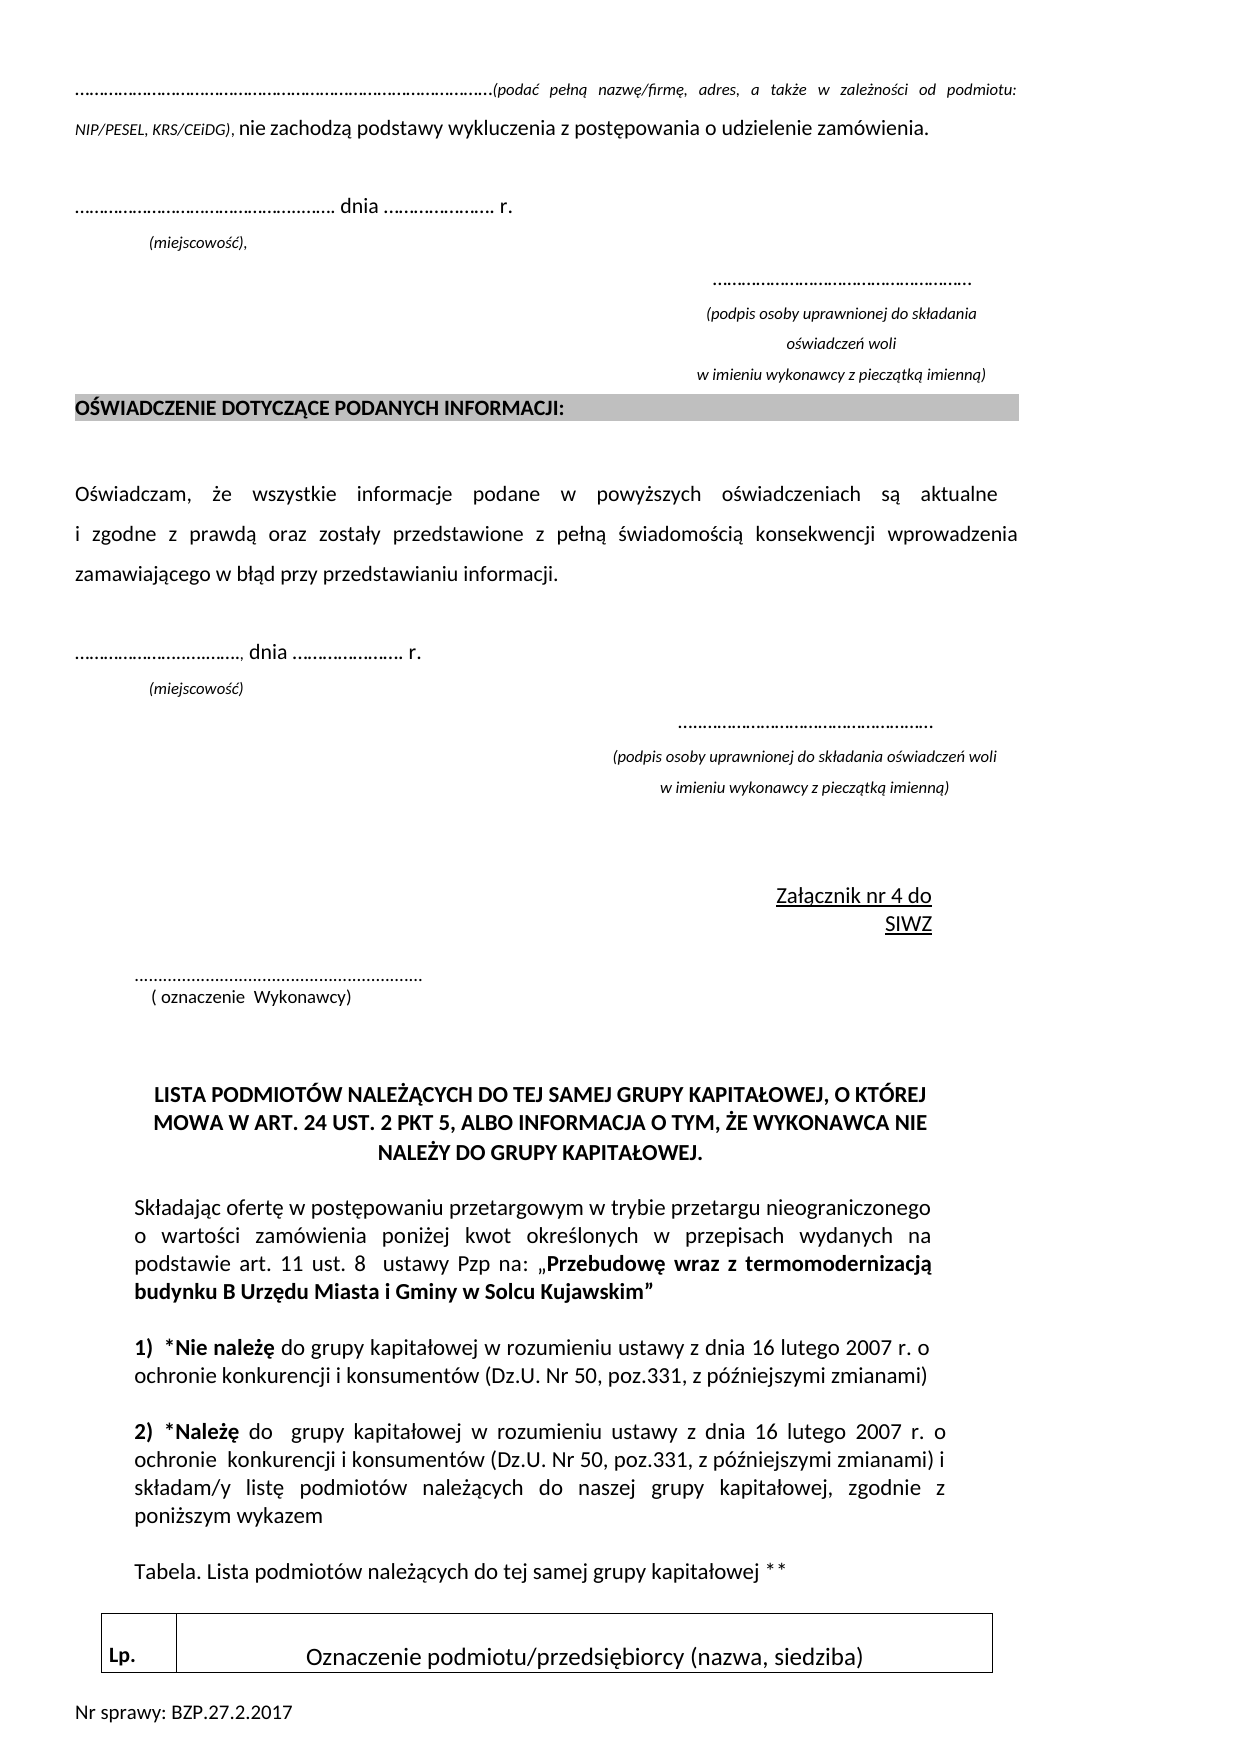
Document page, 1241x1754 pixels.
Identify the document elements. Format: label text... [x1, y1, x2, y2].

text OŚWIADCZENIE DOTYCZĄCE PODANYCH INFORMACJI: [75, 394, 1019, 421]
table_header Lp. [102, 1614, 176, 1672]
text ( oznaczenie Wykonawcy) [134, 986, 1019, 1008]
list *Nie należę do grupy kapitałowej w rozumieniu ustawy z dnia 16 lutego 2007 r. o ochronie konkurencji i konsumentów (Dz.U. Nr 50, poz.331, z późniejszymi zmianami) [134, 1333, 932, 1389]
text Składając ofertę w postępowaniu przetargowym w trybie przetargu nieograniczonego o wartości zamówienia poniżej kwot określonych w przepisach wydanych na podstawie art. 11 ust. 8 ustawy Pzp na: „Przebudowę wraz z termomodernizacją budynku B Urzędu Miasta i Gminy w Solcu Kujawskim” [134, 1193, 932, 1305]
text (miejscowość), [75, 232, 1019, 252]
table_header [177, 1614, 992, 1672]
text (podpis osoby uprawnionej do składania oświadczeń woli [665, 303, 1019, 354]
text Oświadczam, że wszystkie informacje podane w powyższych oświadczeniach są aktualne i zgodne z prawdą oraz zostały przedstawione z pełną świadomością konsekwencji wprowadzenia zamawiającego w błąd przy przedstawianiu informacji. [75, 480, 1019, 587]
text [75, 75, 1019, 140]
text ............................................................. [134, 963, 1019, 986]
text w imieniu wykonawcy z pieczątką imienną) [665, 364, 1019, 384]
text w imieniu wykonawcy z pieczątką imienną) [591, 777, 1019, 797]
text …..………………………………………… [591, 708, 1019, 734]
text ……………………………………………… [665, 265, 1019, 290]
subtitle LISTA PODMIOTÓW NALEŻĄCYCH DO TEJ SAMEJ GRUPY KAPITAŁOWEJ, O KTÓREJ MOWA W ART. 24 UST. 2 PKT 5, ALBO INFORMACJA O TYM, ŻE WYKONAWCA NIE NALEŻY DO GRUPY KAPITAŁOWEJ. [134, 1080, 947, 1166]
text (miejscowość) [75, 678, 1019, 698]
text …………………..….……., dnia …………………. r. [75, 638, 1019, 665]
text ………………………………………..……. dnia …………………. r. [75, 192, 1019, 218]
text Załącznik nr 4 do SIWZ [75, 881, 932, 937]
text (podpis osoby uprawnionej do składania oświadczeń woli [591, 747, 1019, 767]
text Tabela. Lista podmiotów należących do tej samej grupy kapitałowej ** [134, 1557, 1019, 1585]
list *Należę do grupy kapitałowej w rozumieniu ustawy z dnia 16 lutego 2007 r. o ochronie konkurencji i konsumentów (Dz.U. Nr 50, poz.331, z późniejszymi zmianami) i składam/y listę podmiotów należących do naszej grupy kapitałowej, zgodnie z poniższym wykazem [134, 1417, 947, 1529]
